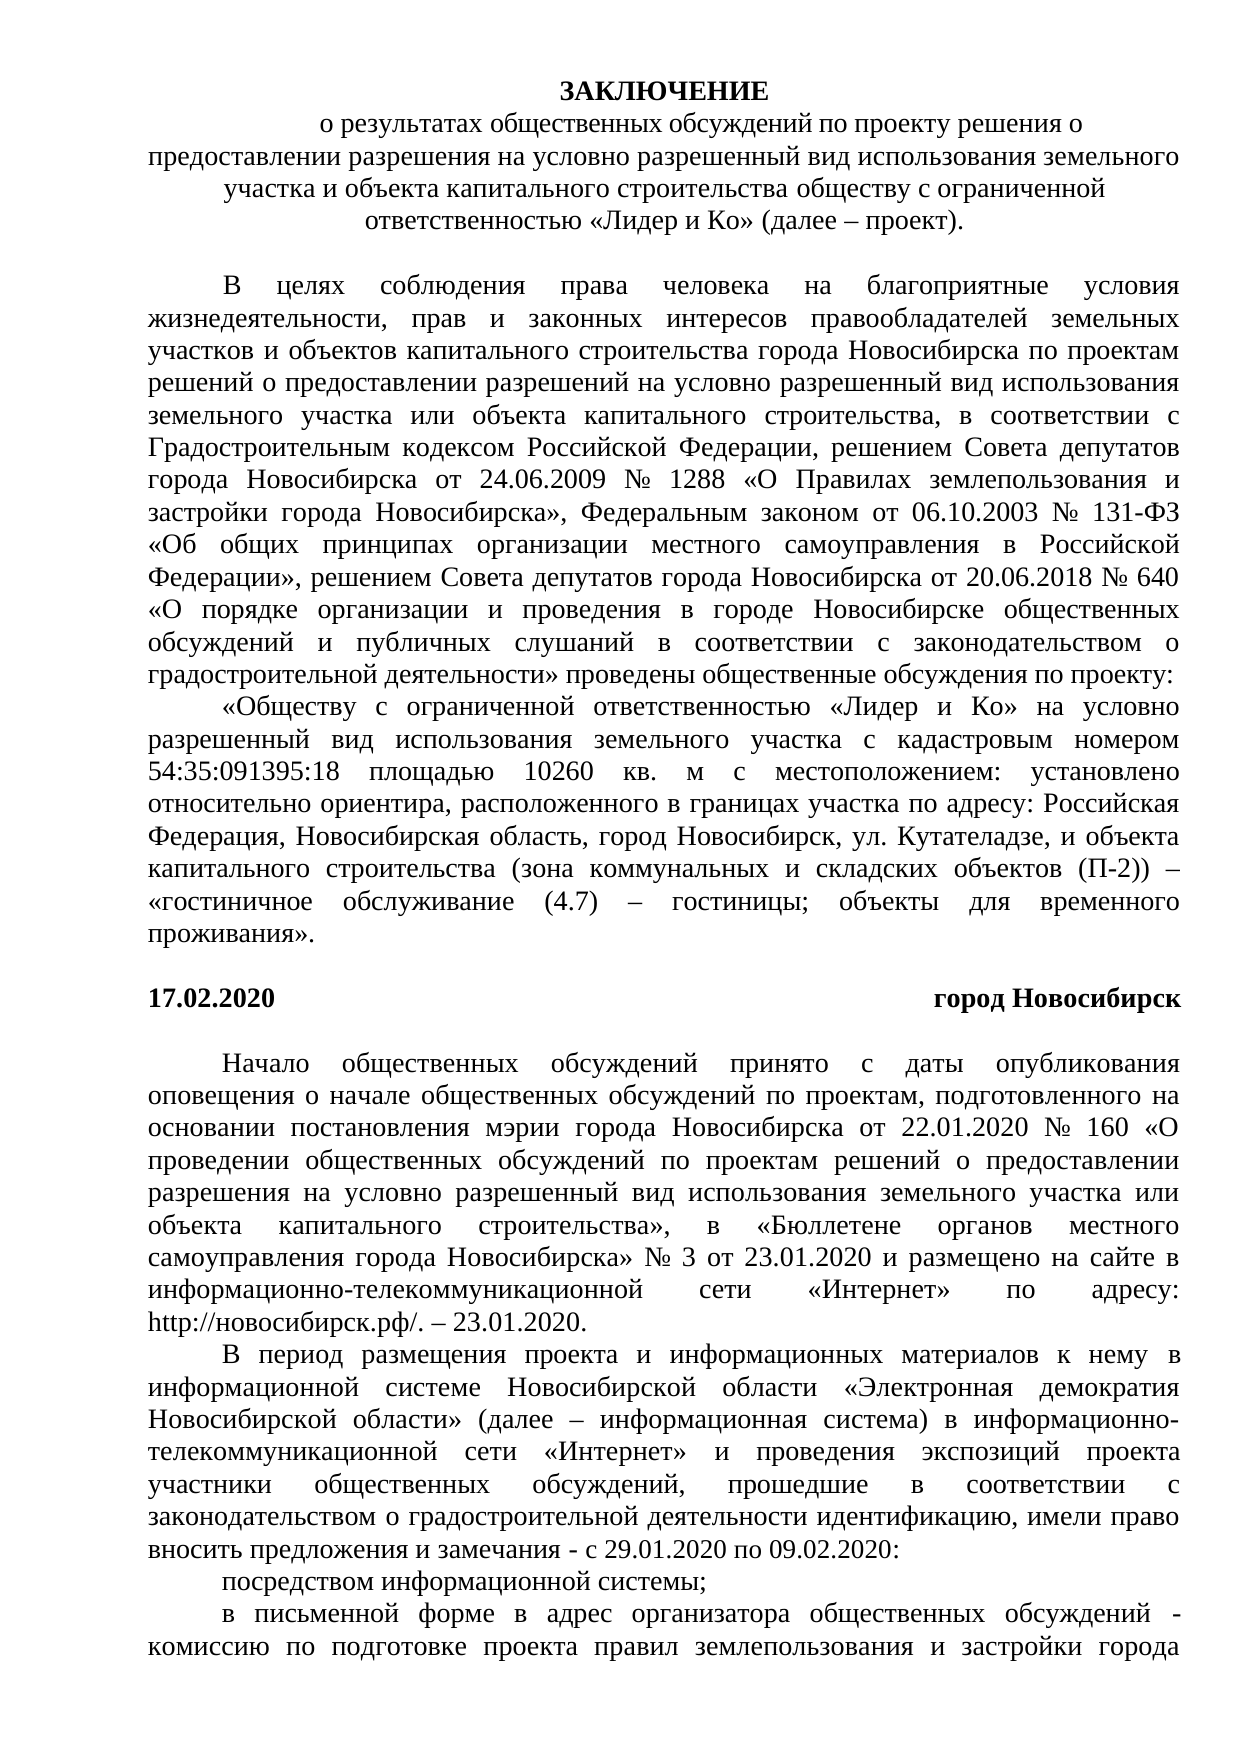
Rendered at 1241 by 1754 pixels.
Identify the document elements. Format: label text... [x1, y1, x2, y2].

text ЗАКЛЮЧЕНИЕ [148, 74, 1181, 106]
text посредством информационной системы; [148, 1564, 1181, 1596]
text В период размещения проекта и информационных материалов к нему в информационной системе Новосибирской области «Электронная демократия Новосибирской области» (далее – информационная система) в информационно-телекоммуникационной сети «Интернет» и проведения экспозиций проекта участники общественных обсуждений, прошедшие в соответствии с законодательством о градостроительной деятельности идентификацию, имели право вносить предложения и замечания - с 29.01.2020 по 09.02.2020: [148, 1337, 1181, 1564]
text «Обществу с ограниченной ответственностью «Лидер и Ко» на условно разрешенный вид использования земельного участка с кадастровым номером 54:35:091395:18 площадью 10260 кв. м с местоположением: установлено относительно ориентира, расположенного в границах участка по адресу: Российская Федерация, Новосибирская область, город Новосибирск, ул. Кутателадзе, и объекта капитального строительства (зона коммунальных и складских объектов (П-2)) – «гостиничное обслуживание (4.7) – гостиницы; объекты для временного проживания». [148, 689, 1181, 948]
table_header 17.02.2020 [136, 981, 620, 1013]
text В целях соблюдения права человека на благоприятные условия жизнедеятельности, прав и законных интересов правообладателей земельных участков и объектов капитального строительства города Новосибирска по проектам решений о предоставлении разрешений на условно разрешенный вид использования земельного участка или объекта капитального строительства, в соответствии с Градостроительным кодексом Российской Федерации, решением Совета депутатов города Новосибирска от 24.06.2009 № 1288 «О Правилах землепользования и застройки города Новосибирска», Федеральным законом от 06.10.2003 № 131-ФЗ «Об общих принципах организации местного самоуправления в Российской Федерации», решением Совета депутатов города Новосибирска от 20.06.2018 № 640 «О порядке организации и проведения в городе Новосибирске общественных обсуждений и публичных слушаний в соответствии с законодательством о градостроительной деятельности» проведены общественные обсуждения по проекту: [148, 268, 1181, 689]
table_header город Новосибирск [620, 981, 1192, 1013]
text Начало общественных обсуждений принято с даты опубликования оповещения о начале общественных обсуждений по проектам, подготовленного на основании постановления мэрии города Новосибирска от 22.01.2020 № 160 «О проведении общественных обсуждений по проектам решений о предоставлении разрешения на условно разрешенный вид использования земельного участка или объекта капитального строительства», в «Бюллетене органов местного самоуправления города Новосибирска» № 3 от 23.01.2020 и размещено на сайте в информационно-телекоммуникационной сети «Интернет» по адресу: http://новосибирск.рф/. – 23.01.2020. [148, 1046, 1181, 1337]
text о результатах общественных обсуждений по проекту решения о предоставлении разрешения на условно разрешенный вид использования земельного участка и объекта капитального строительства обществу с ограниченной ответственностью «Лидер и Ко» (далее – проект). [148, 106, 1181, 236]
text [148, 1596, 1181, 1661]
